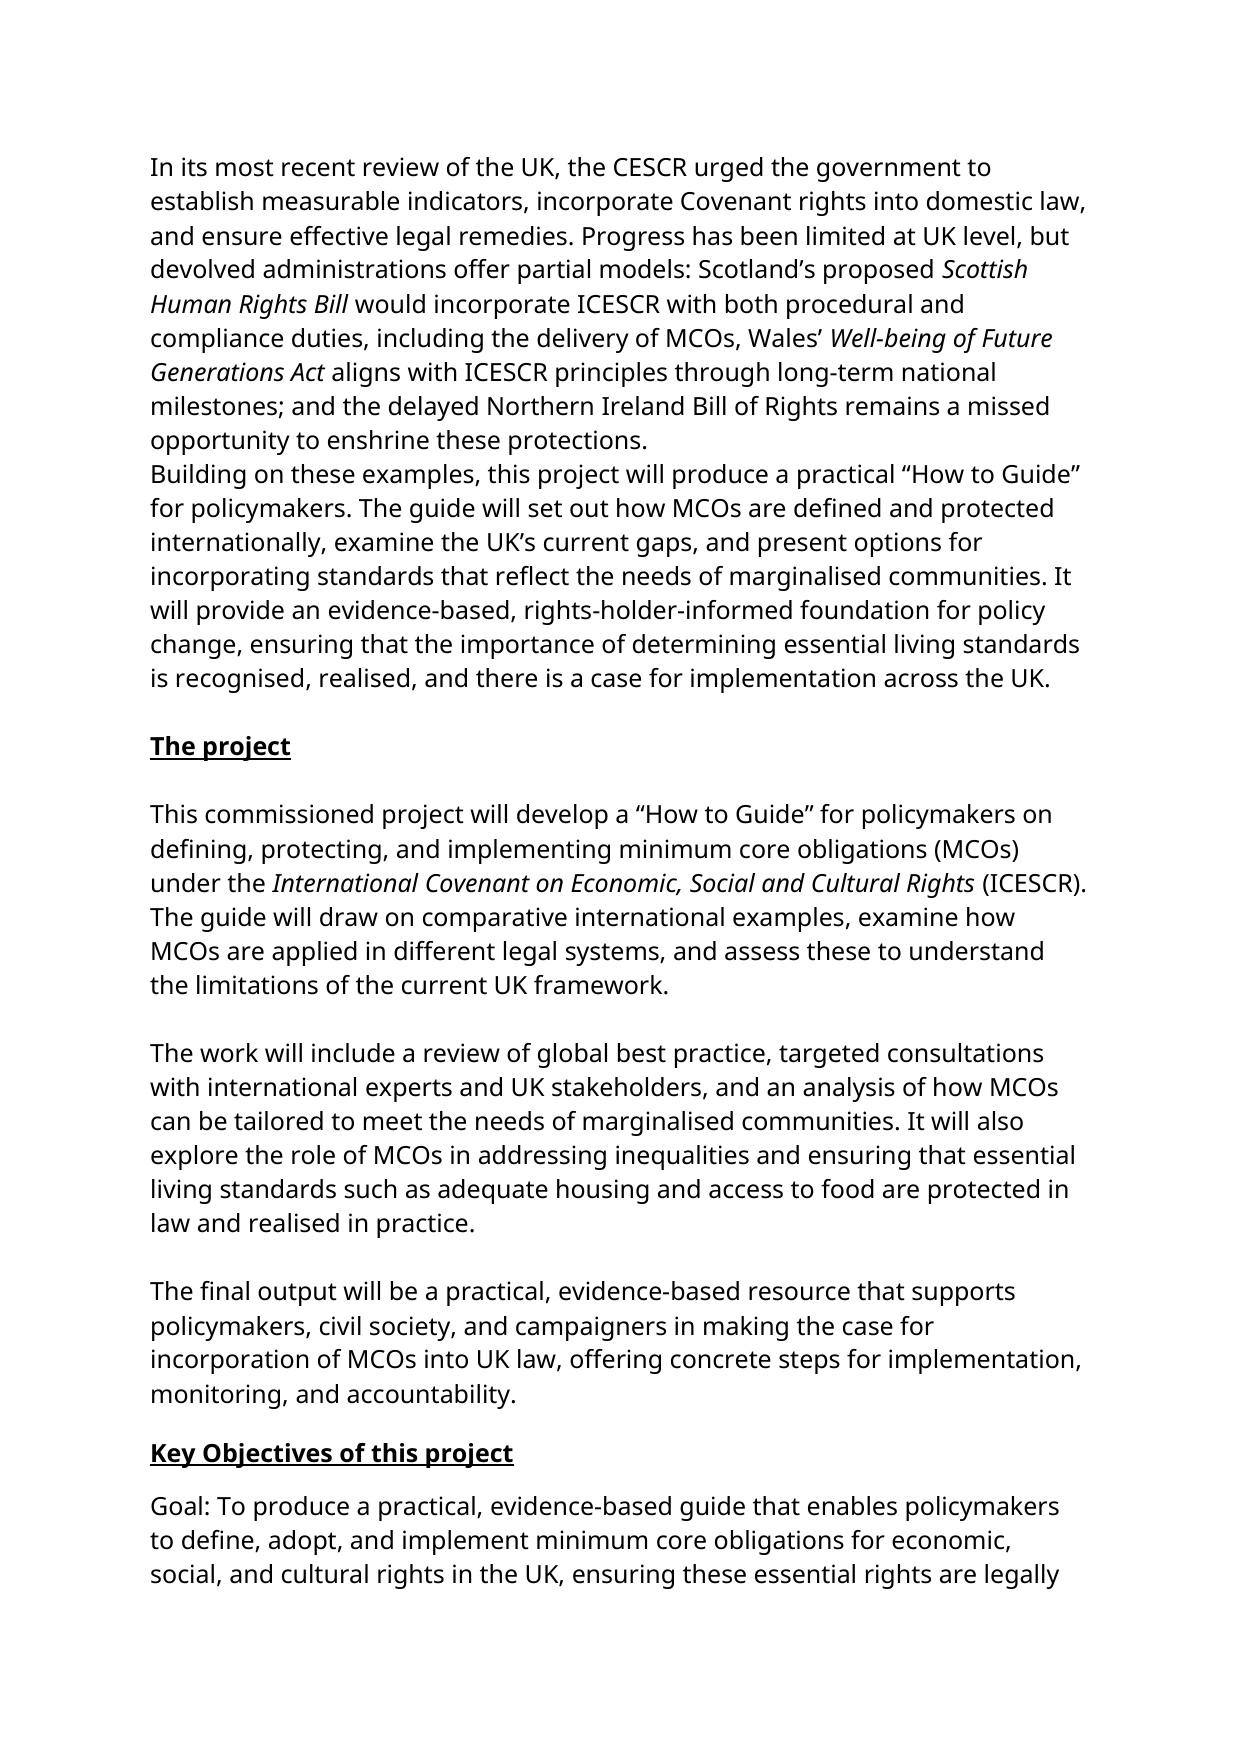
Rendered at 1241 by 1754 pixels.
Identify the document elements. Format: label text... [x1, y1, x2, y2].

text The project [150, 729, 1090, 763]
text In its most recent review of the UK, the CESCR urged the government to establish measurable indicators, incorporate Covenant rights into domestic law, and ensure effective legal remedies. Progress has been limited at UK level, but devolved administrations offer partial models: Scotland’s proposed Scottish Human Rights Bill would incorporate ICESCR with both procedural and compliance duties, including the delivery of MCOs, Wales’ Well-being of Future Generations Act aligns with ICESCR principles through long-term national milestones; and the delayed Northern Ireland Bill of Rights remains a missed opportunity to enshrine these protections. [150, 150, 1090, 457]
text The final output will be a practical, evidence-based resource that supports policymakers, civil society, and campaigners in making the case for incorporation of MCOs into UK law, offering concrete steps for implementation, monitoring, and accountability. [150, 1274, 1090, 1410]
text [150, 1489, 1090, 1591]
text Building on these examples, this project will produce a practical “How to Guide” for policymakers. The guide will set out how MCOs are defined and protected internationally, examine the UK’s current gaps, and present options for incorporating standards that reflect the needs of marginalised communities. It will provide an evidence-based, rights-holder-informed foundation for policy change, ensuring that the importance of determining essential living standards is recognised, realised, and there is a case for implementation across the UK. [150, 457, 1090, 695]
text The work will include a review of global best practice, targeted consultations with international experts and UK stakeholders, and an analysis of how MCOs can be tailored to meet the needs of marginalised communities. It will also explore the role of MCOs in addressing inequalities and ensuring that essential living standards such as adequate housing and access to food are protected in law and realised in practice. [150, 1036, 1090, 1240]
text This commissioned project will develop a “How to Guide” for policymakers on defining, protecting, and implementing minimum core obligations (MCOs) under the International Covenant on Economic, Social and Cultural Rights (ICESCR). The guide will draw on comparative international examples, examine how MCOs are applied in different legal systems, and assess these to understand the limitations of the current UK framework. [150, 797, 1090, 1002]
text Key Objectives of this project [150, 1436, 1090, 1470]
